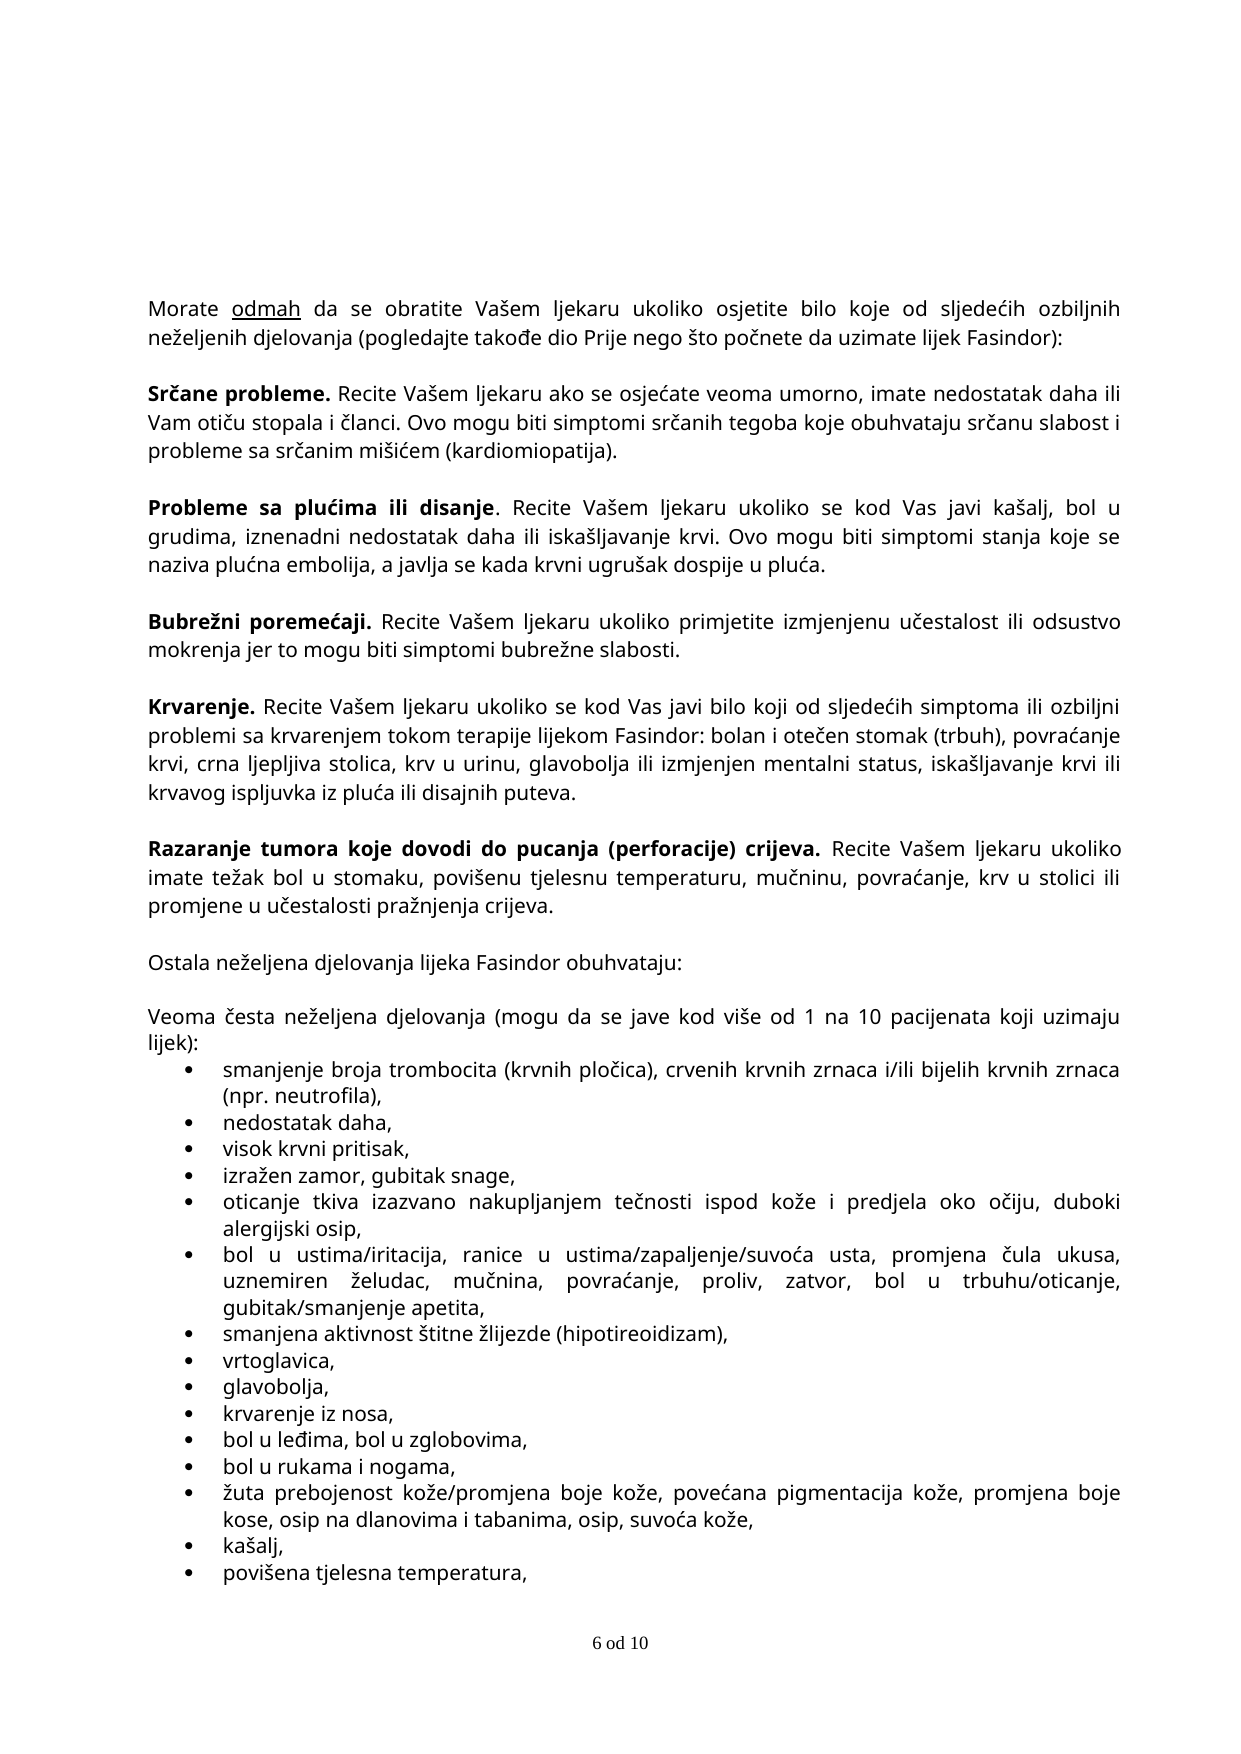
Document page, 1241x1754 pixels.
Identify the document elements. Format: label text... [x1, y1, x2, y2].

text Veoma česta neželјena djelovanja (mogu da se jave kod više od 1 na 10 pacijenata koji uzimaju lijek): [148, 1003, 1122, 1056]
list bol u ustima/iritacija, ranice u ustima/zapalјenje/suvoća usta, promjena čula ukusa, uznemiren želudac, mučnina, povraćanje, proliv, zatvor, bol u trbuhu/oticanje, gubitak/smanjenje apetita, [185, 1241, 1122, 1321]
list povišena tjelesna temperatura, [185, 1559, 1122, 1585]
list žuta prebojenost kože/promjena boje kože, povećana pigmentacija kože, promjena boje kose, osip na dlanovima i tabanima, osip, suvoća kože, [185, 1479, 1122, 1532]
text Srčane probleme. Recite Vašem ljekaru ako se osjećate veoma umorno, imate nedostatak daha ili Vam otiču stopala i članci. Ovo mogu biti simptomi srčanih tegoba koje obuhvataju srčanu slabost i probleme sa srčanim mišićem (kardiomiopatija). [148, 379, 1122, 465]
list krvarenje iz nosa, [185, 1400, 1122, 1427]
list bol u rukama i nogama, [185, 1453, 1122, 1479]
list izražen zamor, gubitak snage, [185, 1162, 1122, 1188]
list bol u leđima, bol u zglobovima, [185, 1427, 1122, 1453]
list oticanje tkiva izazvano nakuplјanjem tečnosti ispod kože i predjela oko očiju, duboki alergijski osip, [185, 1188, 1122, 1241]
list nedostatak daha, [185, 1109, 1122, 1136]
text Razaranje tumora koje dovodi do pucanja (perforacije) crijeva. Recite Vašem ljekaru ukoliko imate težak bol u stomaku, povišenu tjelesnu temperaturu, mučninu, povraćanje, krv u stolici ili promjene u učestalosti pražnjenja crijeva. [148, 834, 1122, 920]
list glavobolјa, [185, 1374, 1122, 1400]
text Probleme sa plućima ili disanje. Recite Vašem ljekaru ukoliko se kod Vas javi kašalј, bol u grudima, iznenadni nedostatak daha ili iskašlјavanje krvi. Ovo mogu biti simptomi stanja koje se naziva plućna embolija, a javlјa se kada krvni ugrušak dospije u pluća. [148, 493, 1122, 579]
text Krvarenje. Recite Vašem ljekaru ukoliko se kod Vas javi bilo koji od sljedećih simptoma ili ozbilјni problemi sa krvarenjem tokom terapije lijekom Fasindor: bolan i otečen stomak (trbuh), povraćanje krvi, crna ljeplјiva stolica, krv u urinu, glavobolјa ili izmjenjen mentalni status, iskašlјavanje krvi ili krvavog isplјuvka iz pluća ili disajnih puteva. [148, 692, 1122, 806]
list visok krvni pritisak, [185, 1136, 1122, 1162]
list vrtoglavica, [185, 1347, 1122, 1374]
text Bubrežni poremećaji. Recite Vašem ljekaru ukoliko primjetite izmjenjenu učestalost ili odsustvo mokrenja jer to mogu biti simptomi bubrežne slabosti. [148, 607, 1122, 664]
list smanjenje broja trombocita (krvnih pločica), crvenih krvnih zrnaca i/ili bijelih krvnih zrnaca (npr. neutrofila), [185, 1056, 1122, 1109]
text Ostala neželјena djelovanja lijeka Fasindor obuhvataju: [148, 948, 1122, 977]
list smanjena aktivnost štitne žlijezde (hipotireoidizam), [185, 1321, 1122, 1347]
text Morate odmah da se obratite Vašem ljekaru ukoliko osjetite bilo koje od sljedećih ozbilјnih neželјenih djelovanja (pogledajte takođe dio Prije nego što počnete da uzimate lijek Fasindor): [148, 294, 1122, 351]
list kašalј, [185, 1532, 1122, 1559]
